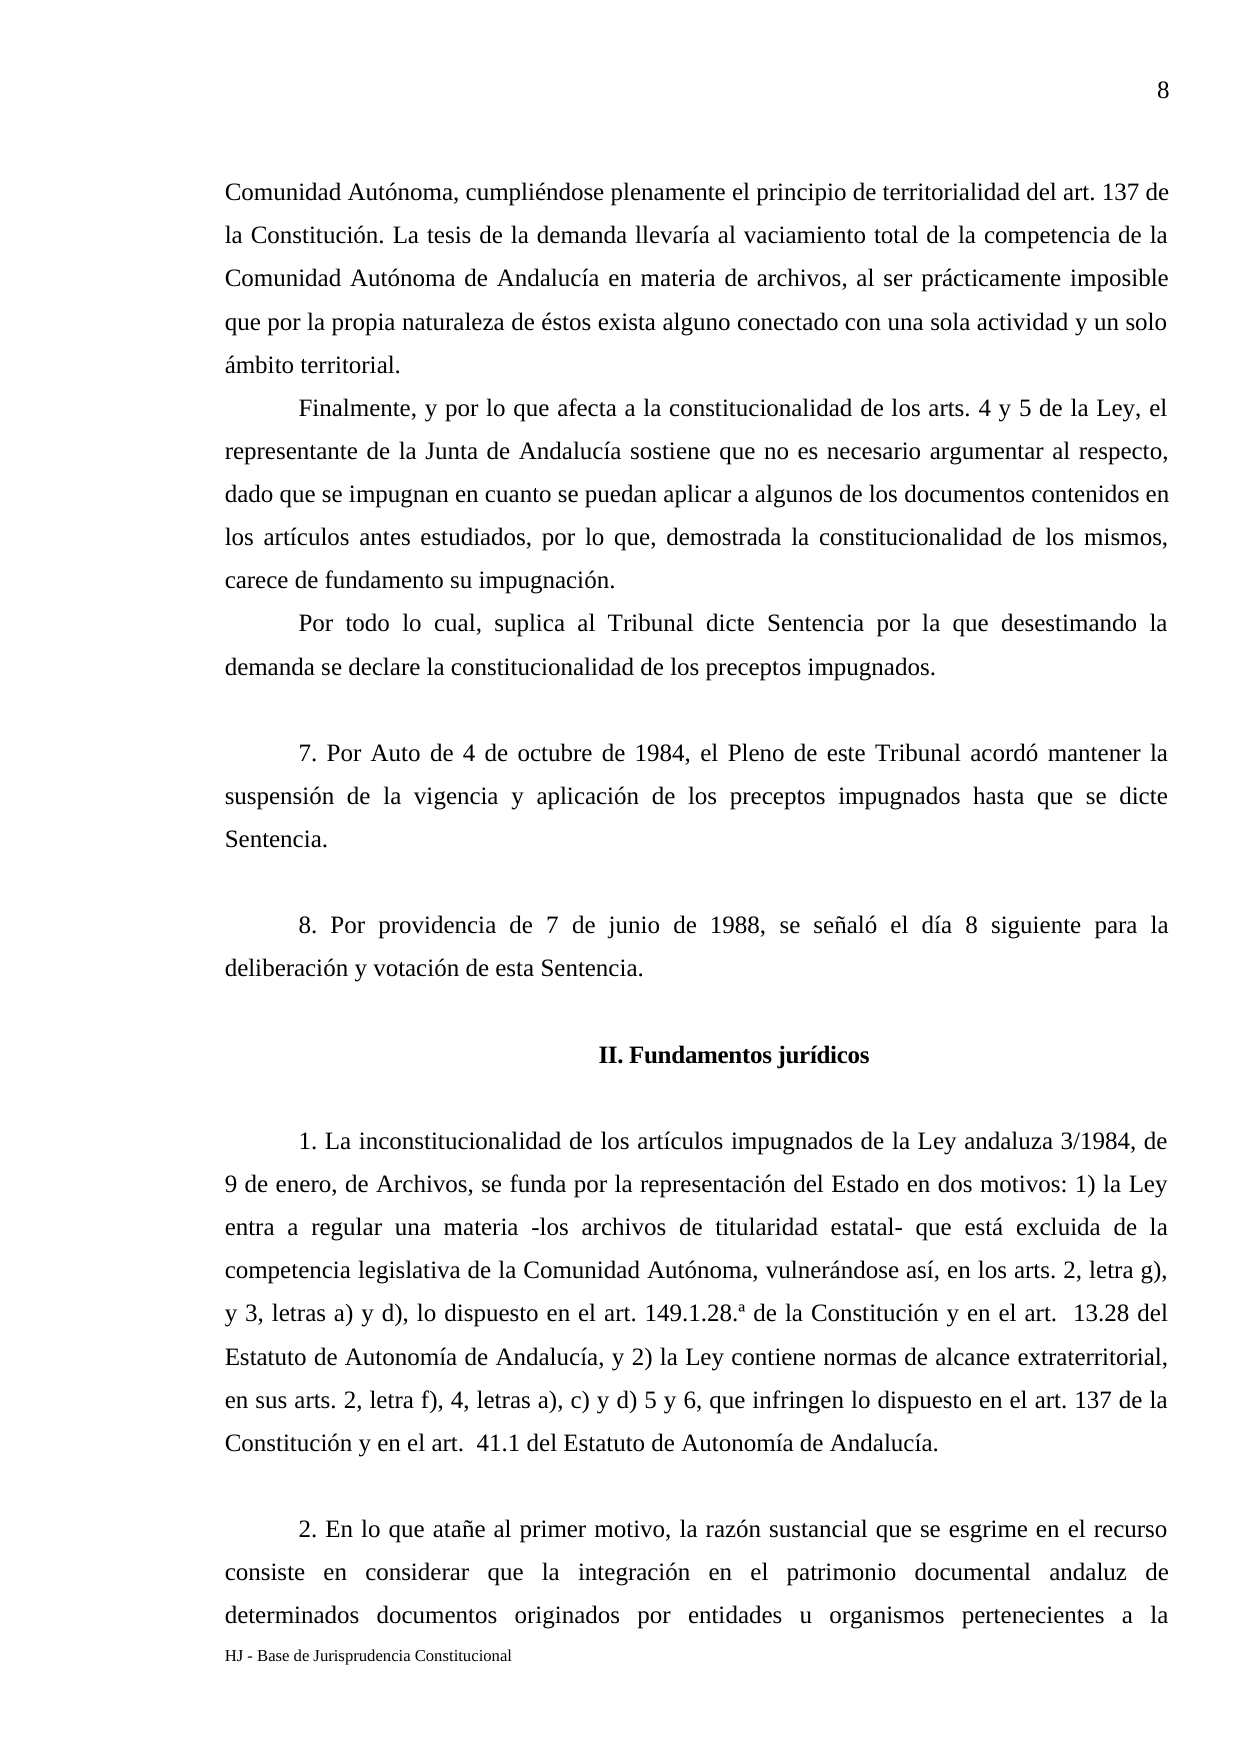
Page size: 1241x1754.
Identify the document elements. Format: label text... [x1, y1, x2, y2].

text 1. La inconstitucionalidad de los artículos impugnados de la Ley andaluza 3/1984, de 9 de enero, de Archivos, se funda por la representación del Estado en dos motivos: 1) la Ley entra a regular una materia -los archivos de titularidad estatal- que está excluida de la competencia legislativa de la Comunidad Autónoma, vulnerándose así, en los arts. 2, letra g), y 3, letras a) y d), lo dispuesto en el art. 149.1.28.ª de la Constitución y en el art. 13.28 del Estatuto de Autonomía de Andalucía, y 2) la Ley contiene normas de alcance extraterritorial, en sus arts. 2, letra f), 4, letras a), c) y d) 5 y 6, que infringen lo dispuesto en el art. 137 de la Constitución y en el art. 41.1 del Estatuto de Autonomía de Andalucía. [224, 1126, 1169, 1457]
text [224, 1514, 1169, 1629]
text 8. Por providencia de 7 de junio de 1988, se señaló el día 8 siguiente para la deliberación y votación de esta Sentencia. [224, 910, 1169, 982]
text 7. Por Auto de 4 de octubre de 1984, el Pleno de este Tribunal acordó mantener la suspensión de la vigencia y aplicación de los preceptos impugnados hasta que se dicte Sentencia. [224, 738, 1169, 853]
subtitle II. Fundamentos jurídicos [224, 1040, 1169, 1068]
text Por todo lo cual, suplica al Tribunal dicte Sentencia por la que desestimando la demanda se declare la constitucionalidad de los preceptos impugnados. [224, 608, 1169, 680]
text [224, 177, 1169, 378]
text Finalmente, y por lo que afecta a la constitucionalidad de los arts. 4 y 5 de la Ley, el representante de la Junta de Andalucía sostiene que no es necesario argumentar al respecto, dado que se impugnan en cuanto se puedan aplicar a algunos de los documentos contenidos en los artículos antes estudiados, por lo que, demostrada la constitucionalidad de los mismos, carece de fundamento su impugnación. [224, 393, 1169, 594]
